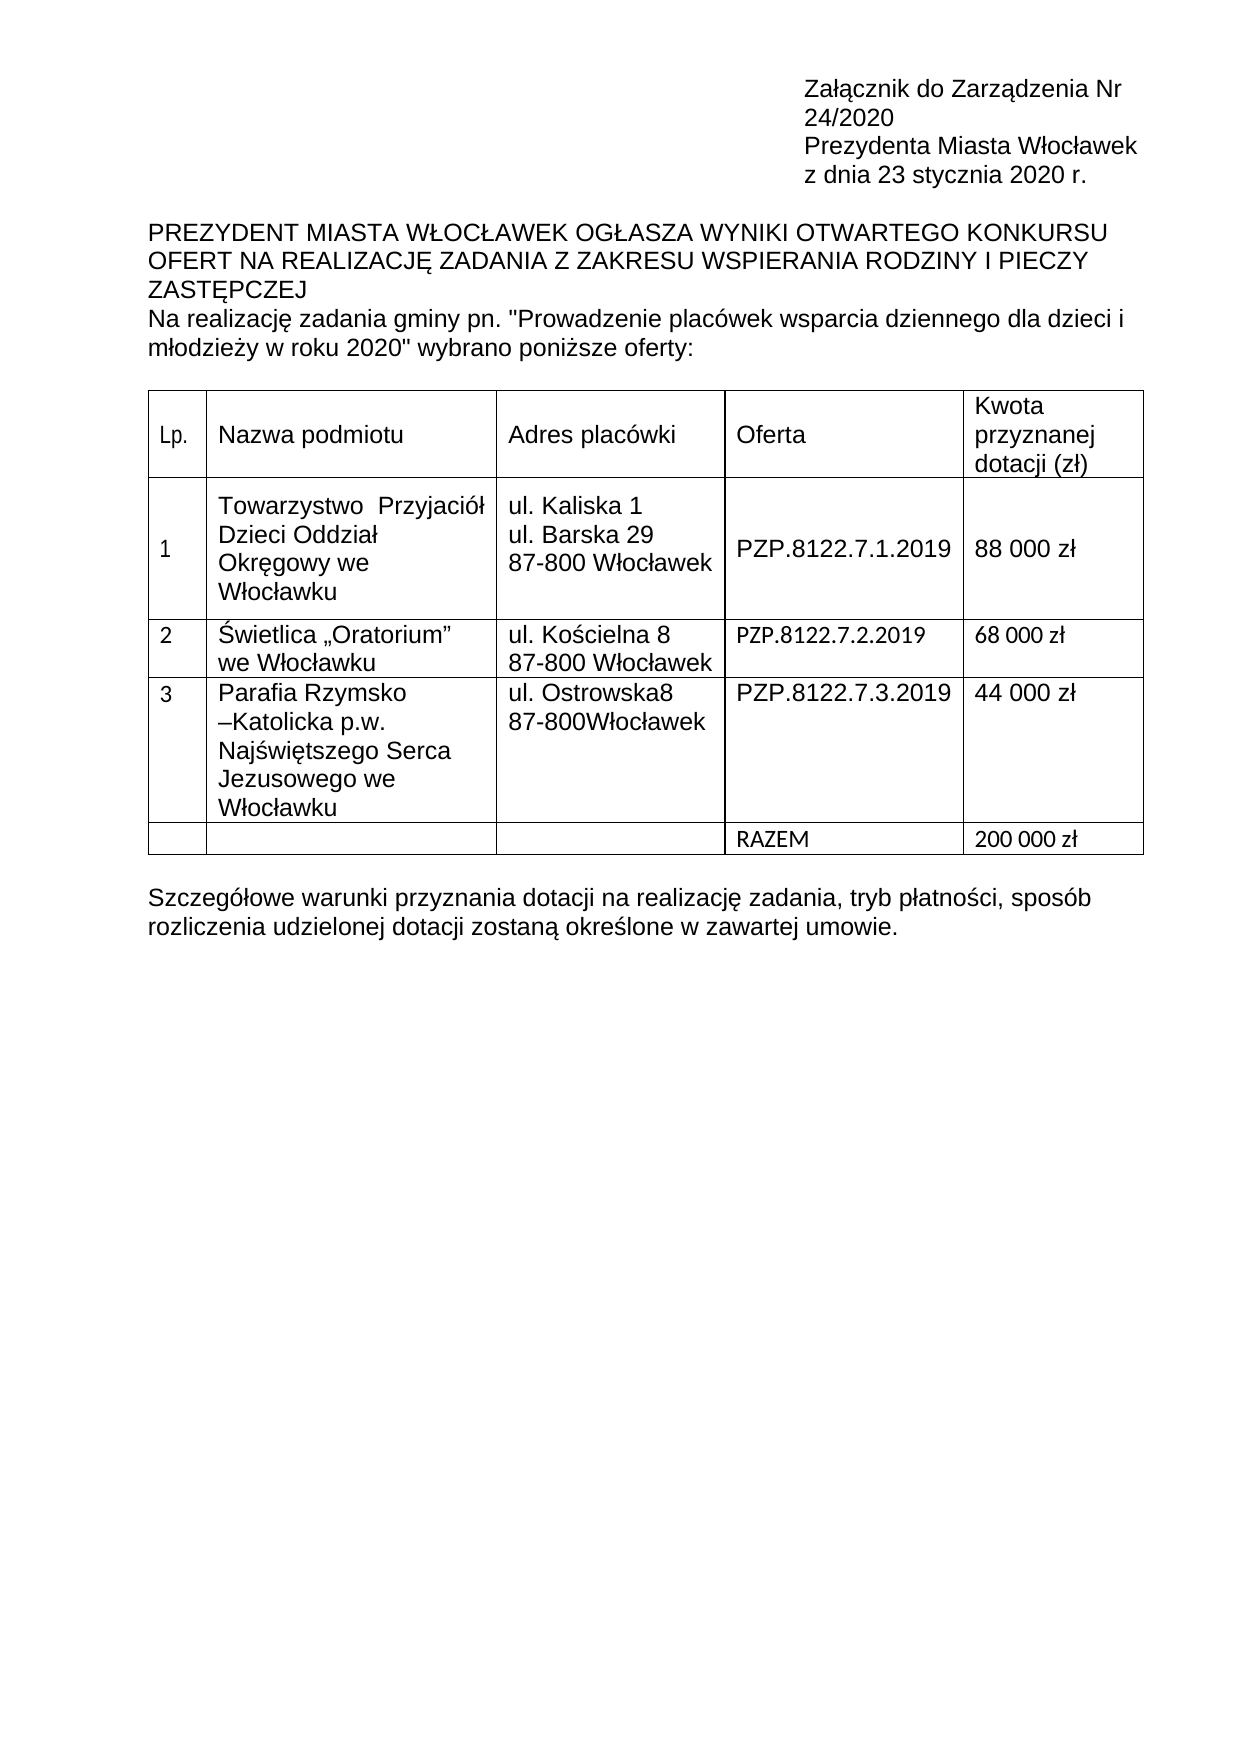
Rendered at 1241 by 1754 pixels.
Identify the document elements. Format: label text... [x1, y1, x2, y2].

table_header Kwota przyznanej dotacji (zł) [964, 391, 1143, 477]
table_cell [207, 823, 496, 853]
table_cell 1 [149, 478, 206, 619]
table_cell ul. Ostrowska8 87-800Włocławek [497, 678, 724, 822]
table_cell 200 000 zł [964, 823, 1143, 853]
text Szczegółowe warunki przyznania dotacji na realizację zadania, tryb płatności, sposób rozliczenia udzielonej dotacji zostaną określone w zawartej umowie. [148, 883, 1144, 941]
table_cell 2 [149, 620, 206, 677]
table_cell Świetlica „Oratorium” we Włocławku [207, 620, 496, 677]
table_header Oferta [726, 391, 963, 477]
table_cell Parafia Rzymsko –Katolicka p.w. Najświętszego Serca Jezusowego we Włocławku [207, 678, 496, 822]
table_cell 44 000 zł [964, 678, 1143, 822]
table_cell 88 000 zł [964, 478, 1143, 619]
table_cell PZP.8122.7.1.2019 [726, 478, 963, 619]
table_cell ul. Kościelna 8 87-800 Włocławek [497, 620, 724, 677]
table_cell [149, 823, 206, 853]
text Na realizację zadania gminy pn. "Prowadzenie placówek wsparcia dziennego dla dzieci i młodzieży w roku 2020" wybrano poniższe oferty: [148, 304, 1144, 361]
table_cell 68 000 zł [964, 620, 1143, 677]
table_cell ul. Kaliska 1 ul. Barska 29 87-800 Włocławek [497, 478, 724, 619]
text PREZYDENT MIASTA WŁOCŁAWEK OGŁASZA WYNIKI OTWARTEGO KONKURSU OFERT NA REALIZACJĘ ZADANIA Z ZAKRESU WSPIERANIA RODZINY I PIECZY ZASTĘPCZEJ [148, 217, 1144, 304]
table_header Lp. [149, 391, 206, 477]
table_cell PZP.8122.7.3.2019 [726, 678, 963, 822]
table_header Adres placówki [497, 391, 724, 477]
table_cell Towarzystwo Przyjaciół Dzieci Oddział Okręgowy we Włocławku [207, 478, 496, 619]
table_header Nazwa podmiotu [207, 391, 496, 477]
table_cell RAZEM [726, 823, 963, 853]
table_cell 3 [149, 678, 206, 822]
table_cell PZP.8122.7.2.2019 [726, 620, 963, 677]
table_cell [497, 823, 724, 853]
